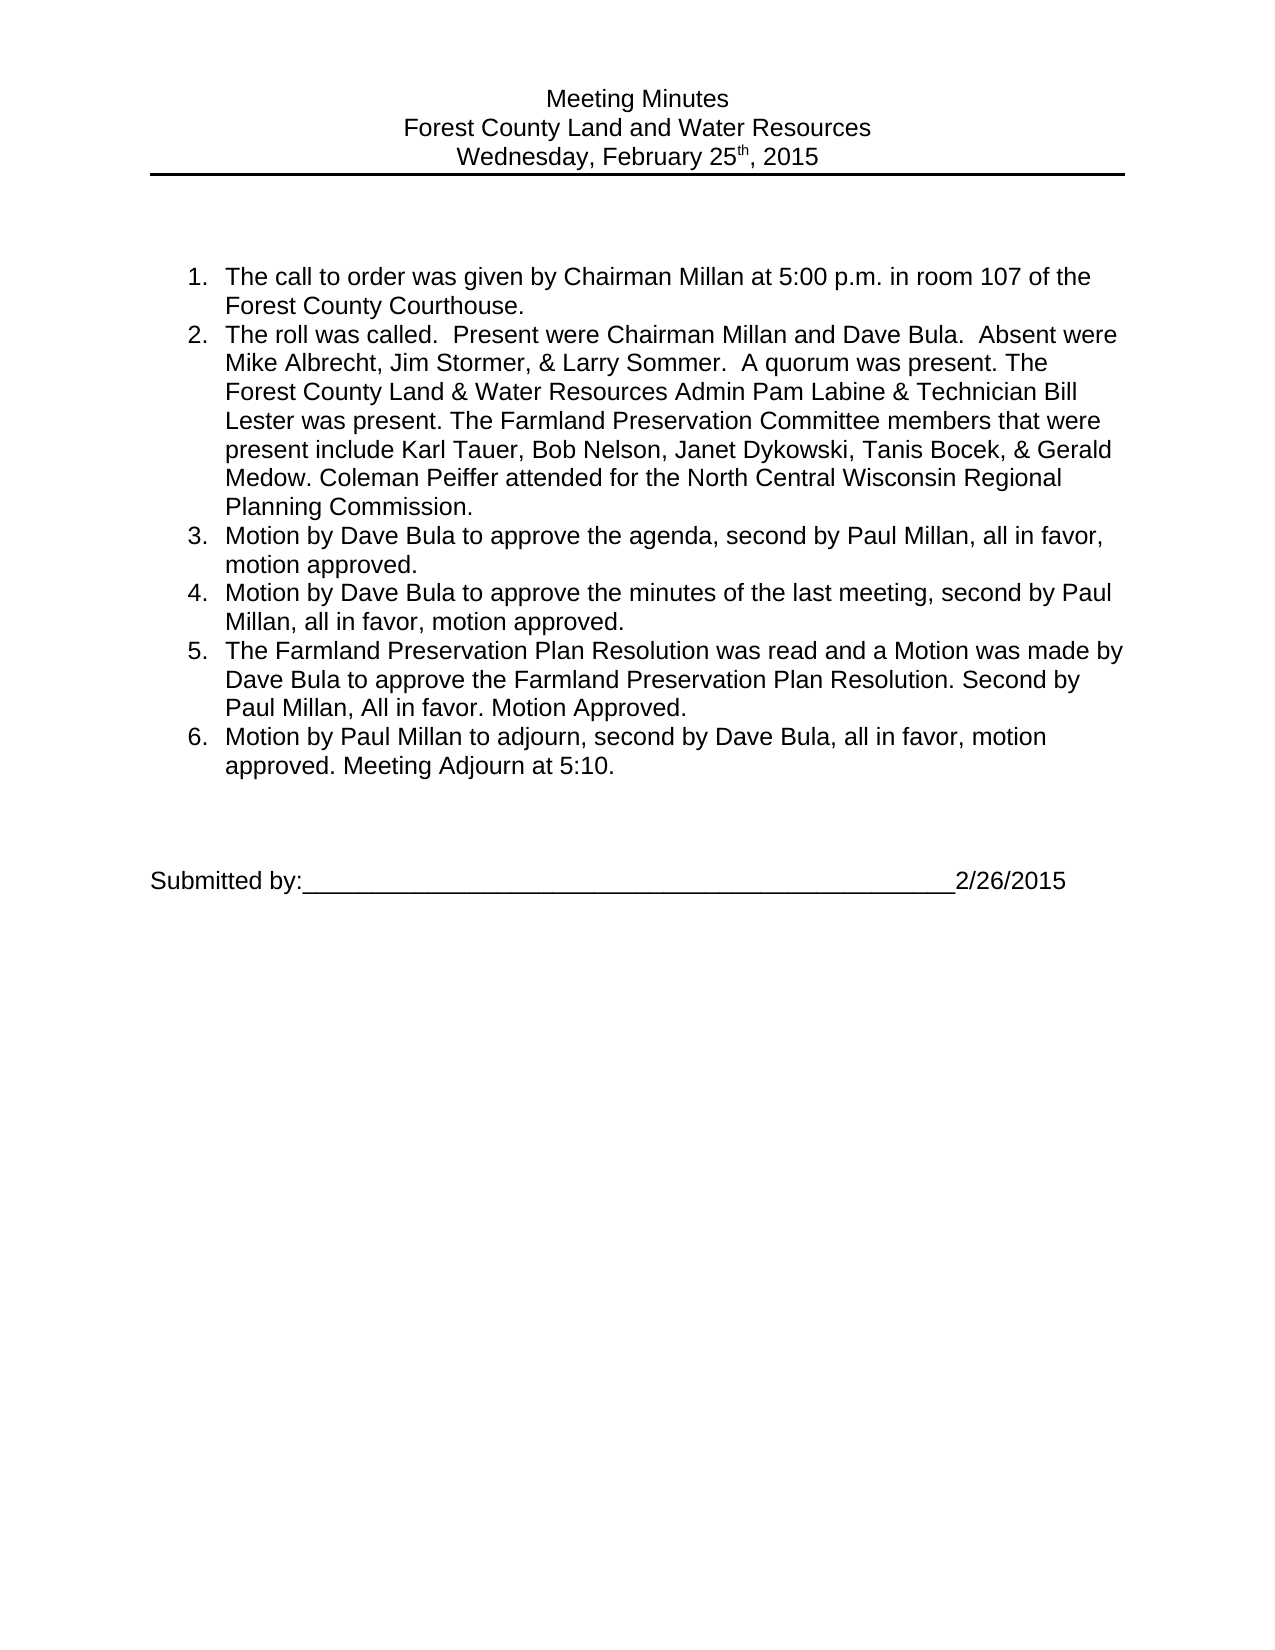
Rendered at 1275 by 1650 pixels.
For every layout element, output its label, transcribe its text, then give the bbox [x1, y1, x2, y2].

list Motion by Dave Bula to approve the minutes of the last meeting, second by Paul Millan, all in favor, motion approved. [187, 578, 1125, 636]
list The Farmland Preservation Plan Resolution was read and a Motion was made by Dave Bula to approve the Farmland Preservation Plan Resolution. Second by Paul Millan, All in favor. Motion Approved. [187, 636, 1125, 722]
list The roll was called. Present were Chairman Millan and Dave Bula. Absent were Mike Albrecht, Jim Stormer, & Larry Sommer. A quorum was present. The Forest County Land & Water Resources Admin Pam Labine & Technician Bill Lester was present. The Farmland Preservation Committee members that were present include Karl Tauer, Bob Nelson, Janet Dykowski, Tanis Bocek, & Gerald Medow. Coleman Peiffer attended for the North Central Wisconsin Regional Planning Commission. [187, 319, 1125, 521]
list The call to order was given by Chairman Millan at 5:00 p.m. in room 107 of the Forest County Courthouse. [187, 262, 1125, 319]
text Wednesday, February 25th, 2015 [150, 142, 1125, 173]
list Motion by Dave Bula to approve the agenda, second by Paul Millan, all in favor, motion approved. [187, 521, 1125, 578]
text Forest County Land and Water Resources [150, 113, 1125, 142]
text Submitted by:_______________________________________________2/26/2015 [150, 866, 1125, 894]
list Motion by Paul Millan to adjourn, second by Dave Bula, all in favor, motion approved. Meeting Adjourn at 5:10. [187, 722, 1125, 779]
text Meeting Minutes [150, 84, 1125, 113]
